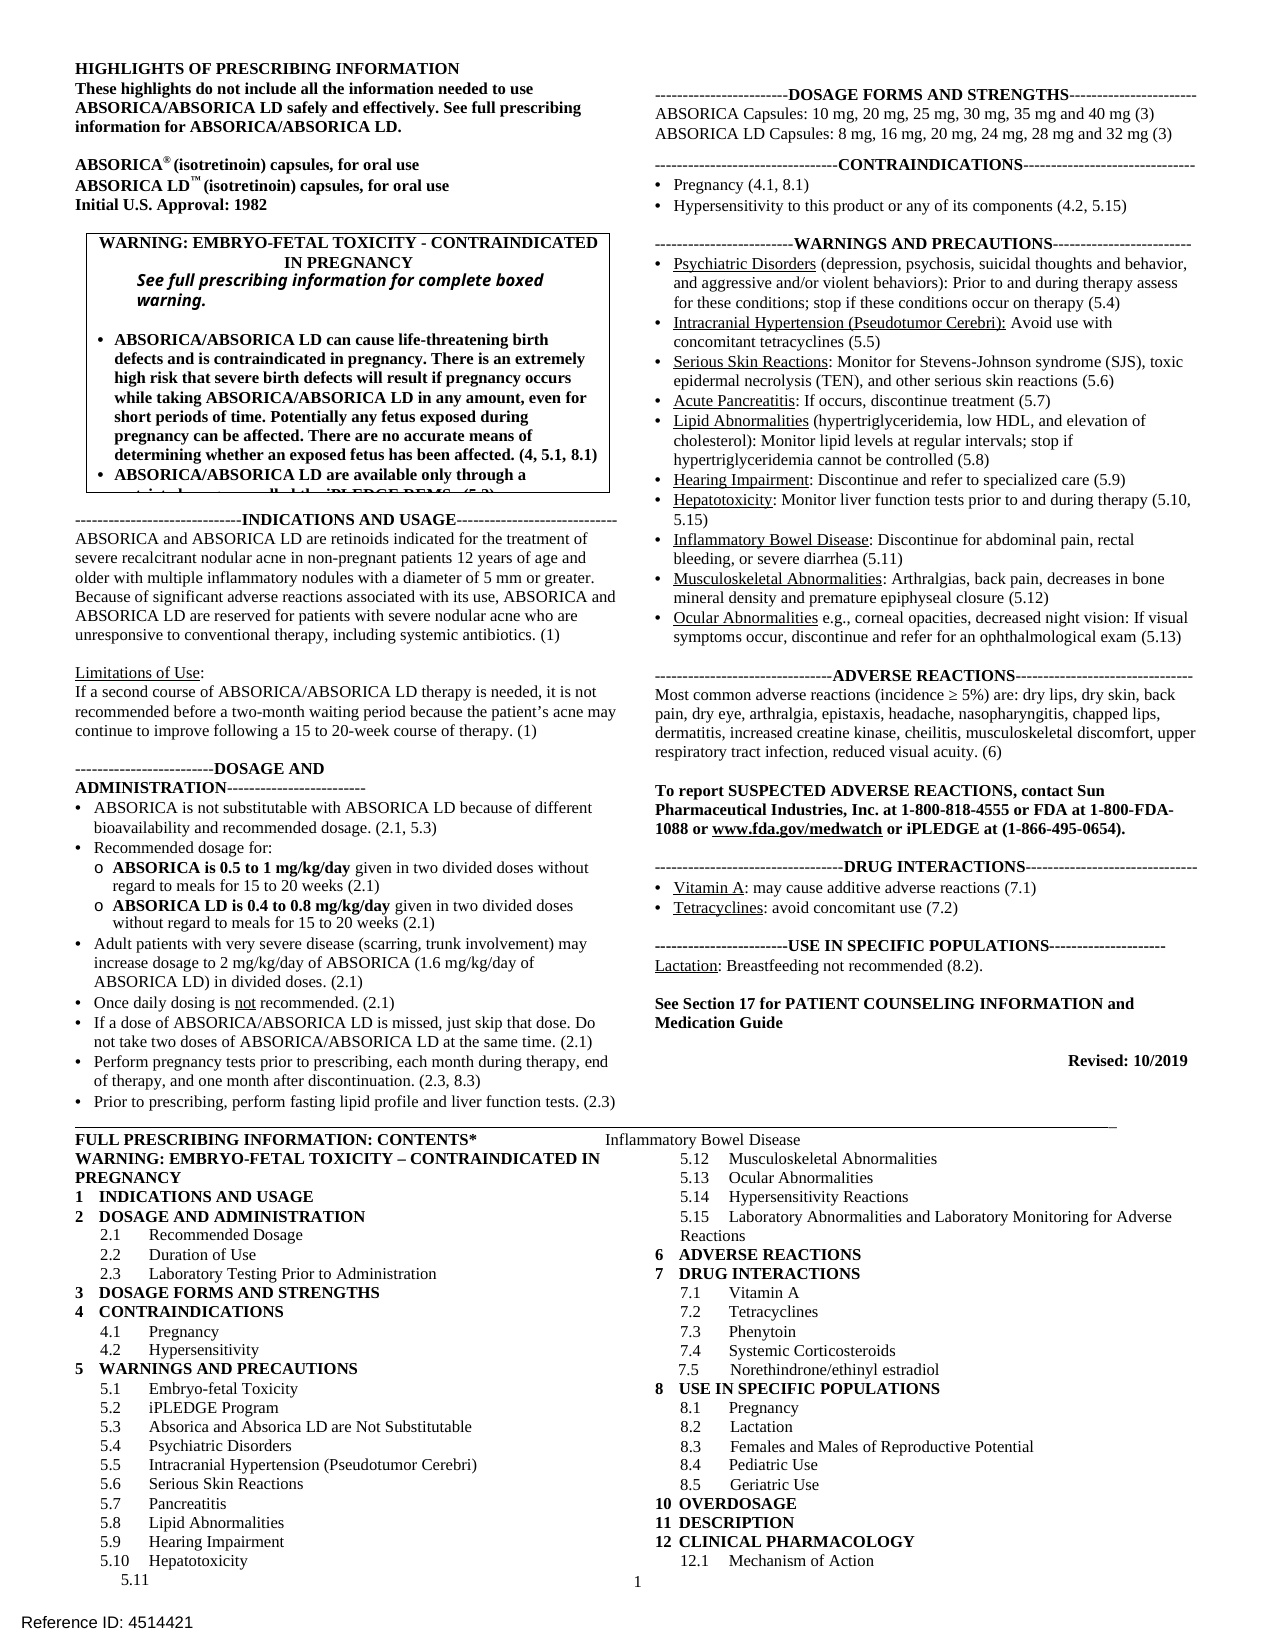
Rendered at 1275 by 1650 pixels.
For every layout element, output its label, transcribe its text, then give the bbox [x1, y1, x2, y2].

list Inflammatory Bowel Disease: Discontinue for abdominal pain, rectal bleeding, or severe diarrhea (5.11) [654, 529, 1135, 568]
text ---------------------------------CONTRAINDICATIONS------------------------------- [654, 155, 1233, 174]
text ------------------------------INDICATIONS AND USAGE----------------------------- [75, 245, 619, 529]
text _ [75, 1111, 1233, 1130]
list Intracranial Hypertension (Pseudotumor Cerebri): Avoid use with concomitant tetracyclines (5.5) [654, 312, 1117, 351]
text ABSORICA and ABSORICA LD are retinoids indicated for the treatment of severe recalcitrant nodular acne in non-pregnant patients 12 years of age and older with multiple inflammatory nodules with a diameter of 5 mm or greater. Because of significant adverse reactions associated with its use, ABSORICA and ABSORICA LD are reserved for patients with severe nodular acne who are unresponsive to conventional therapy, including systemic antibiotics. (1) [75, 529, 618, 644]
list Pediatric Use [680, 1456, 1233, 1475]
text ------------------------USE IN SPECIFIC POPULATIONS--------------------- [654, 936, 1233, 955]
list iPLEDGE Program [100, 1398, 601, 1417]
list ABSORICA is 0.5 to 1 mg/kg/day given in two divided doses without regard to meals for 15 to 20 weeks (2.1) [94, 858, 589, 895]
text ABSORICA® (isotretinoin) capsules, for oral use ABSORICA LD™ (isotretinoin) capsules, for oral use Initial U.S. Approval: 1982 [75, 154, 491, 213]
text 1 [633, 1572, 1233, 1591]
text ------------------------DOSAGE FORMS AND STRENGTHS----------------------- [655, 86, 1233, 104]
list Hypersensitivity Reactions [680, 1187, 1233, 1206]
list Hearing Impairment: Discontinue and refer to specialized care (5.9) [654, 470, 1233, 489]
list Tetracyclines [680, 1302, 1233, 1321]
list Ocular Abnormalities [680, 1168, 1233, 1187]
list Laboratory Testing Prior to Administration [100, 1264, 601, 1283]
list Hepatotoxicity: Monitor liver function tests prior to and during therapy (5.10, 5.15) [654, 490, 1191, 528]
list Ocular Abnormalities e.g., corneal opacities, decreased night vision: If visual symptoms occur, discontinue and refer for an ophthalmological exam (5.13) [654, 608, 1189, 646]
list Intracranial Hypertension (Pseudotumor Cerebri) [100, 1456, 601, 1474]
list Laboratory Abnormalities and Laboratory Monitoring for Adverse Reactions [680, 1206, 1172, 1245]
list Pancreatitis [100, 1494, 601, 1513]
list Musculoskeletal Abnormalities [680, 1149, 1233, 1168]
text ----------------------------------DRUG INTERACTIONS------------------------------- [654, 857, 1233, 876]
list Vitamin A [680, 1283, 1233, 1302]
list Prior to prescribing, perform fasting lipid profile and liver function tests. (2.3) [75, 1091, 619, 1111]
list Perform pregnancy tests prior to prescribing, each month during therapy, end of therapy, and one month after discontinuation. (2.3, 8.3) [75, 1052, 609, 1090]
list DESCRIPTION [655, 1513, 1233, 1532]
list Psychiatric Disorders (depression, psychosis, suicidal thoughts and behavior, and aggressive and/or violent behaviors): Prior to and during therapy assess for these conditions; stop if these conditions occur on therapy (5.4) [654, 254, 1188, 312]
list Musculoskeletal Abnormalities: Arthralgias, back pain, decreases in bone mineral density and premature epiphyseal closure (5.12) [654, 569, 1165, 607]
list Lactation [680, 1417, 1233, 1436]
text --------------------------------ADVERSE REACTIONS-------------------------------- [654, 666, 1233, 685]
text These highlights do not include all the information needed to use ABSORICA/ABSORICA LD safely and effectively. See full prescribing information for ABSORICA/ABSORICA LD. [75, 78, 583, 136]
list Once daily dosing is not recommended. (2.1) [75, 993, 619, 1012]
list Acute Pancreatitis: If occurs, discontinue treatment (5.7) [654, 391, 1233, 410]
list Females and Males of Reproductive Potential [680, 1436, 1233, 1456]
list Pregnancy (4.1, 8.1) [654, 175, 1233, 194]
list Serious Skin Reactions: Monitor for Stevens-Johnson syndrome (SJS), toxic epidermal necrolysis (TEN), and other serious skin reactions (5.6) [654, 352, 1188, 390]
list Pregnancy [680, 1398, 1233, 1417]
list OVERDOSAGE [655, 1494, 1233, 1513]
list Geriatric Use [680, 1475, 1233, 1494]
list Lipid Abnormalities [100, 1513, 601, 1532]
list Vitamin A: may cause additive adverse reactions (7.1) [654, 877, 1233, 897]
list Adult patients with very severe disease (scarring, trunk involvement) may increase dosage to 2 mg/kg/day of ABSORICA (1.6 mg/kg/day of ABSORICA LD) in divided doses. (2.1) [75, 934, 588, 991]
list DOSAGE FORMS AND STRENGTHS [75, 1283, 601, 1302]
list WARNINGS AND PRECAUTIONS [75, 1359, 601, 1379]
list Hepatotoxicity [100, 1551, 601, 1570]
list Mechanism of Action [680, 1551, 1233, 1570]
list Embryo-fetal Toxicity [100, 1379, 601, 1398]
list If a dose of ABSORICA/ABSORICA LD is missed, just skip that dose. Do not take two doses of ABSORICA/ABSORICA LD at the same time. (2.1) [75, 1013, 596, 1051]
text ABSORICA Capsules: 10 mg, 20 mg, 25 mg, 30 mg, 35 mg and 40 mg (3) [655, 104, 1233, 124]
list Hypersensitivity to this product or any of its components (4.2, 5.15) [654, 195, 1233, 214]
list INDICATIONS AND USAGE [75, 1187, 601, 1206]
list Duration of Use [100, 1245, 601, 1264]
text If a second course of ABSORICA/ABSORICA LD therapy is needed, it is not recommended before a two-month waiting period because the patient’s acne may continue to improve following a 15 to 20-week course of therapy. (1) [75, 682, 618, 740]
list ADVERSE REACTIONS [655, 1245, 1233, 1264]
text -------------------------DOSAGE AND ADMINISTRATION------------------------- [75, 759, 619, 797]
list Recommended Dosage [100, 1226, 601, 1245]
text See Section 17 for PATIENT COUNSELING INFORMATION and Medication Guide [654, 993, 1137, 1032]
text To report SUSPECTED ADVERSE REACTIONS, contact Sun Pharmaceutical Industries, Inc. at 1-800-818-4555 or FDA at 1-800-FDA- 1088 or www.fda.gov/medwatch or iPLEDGE at (1-866-495-0654). [655, 781, 1176, 838]
list ABSORICA LD is 0.4 to 0.8 mg/kg/day given in two divided doses without regard to meals for 15 to 20 weeks (2.1) [94, 896, 573, 932]
list Psychiatric Disorders [100, 1436, 601, 1455]
list Systemic Corticosteroids [680, 1341, 1233, 1360]
list USE IN SPECIFIC POPULATIONS [655, 1379, 1233, 1398]
text Limitations of Use: [75, 663, 619, 682]
list CLINICAL PHARMACOLOGY [655, 1532, 1233, 1551]
list Phenytoin [680, 1321, 1233, 1341]
list Tetracyclines: avoid concomitant use (7.2) [654, 898, 1233, 917]
text ABSORICA LD Capsules: 8 mg, 16 mg, 20 mg, 24 mg, 28 mg and 32 mg (3) [654, 124, 1233, 143]
list Hypersensitivity [100, 1341, 601, 1359]
list CONTRAINDICATIONS [75, 1302, 601, 1321]
list Lipid Abnormalities (hypertriglyceridemia, low HDL, and elevation of cholesterol): Monitor lipid levels at regular intervals; stop if hypertriglyceridemia cannot be controlled (5.8) [654, 411, 1147, 469]
list ABSORICA is not substitutable with ABSORICA LD because of different bioavailability and recommended dosage. (2.1, 5.3) [75, 798, 593, 837]
text HIGHLIGHTS OF PRESCRIBING INFORMATION [75, 59, 619, 78]
list Pregnancy [100, 1321, 601, 1341]
list Absorica and Absorica LD are Not Substitutable [100, 1417, 601, 1436]
list Hearing Impairment [100, 1532, 601, 1551]
text Most common adverse reactions (incidence ≥ 5%) are: dry lips, dry skin, back pain, dry eye, arthralgia, epistaxis, headache, nasopharyngitis, chapped lips, dermatitis, increased creatine kinase, cheilitis, musculoskeletal discomfort, upper respiratory tract infection, reduced visual acuity. (6) [654, 685, 1198, 761]
list Norethindrone/ethinyl estradiol [678, 1360, 1233, 1379]
list Recommended dosage for: [75, 838, 619, 857]
text Lactation: Breastfeeding not recommended (8.2). [654, 955, 1233, 974]
list DRUG INTERACTIONS [655, 1264, 1233, 1283]
list DOSAGE AND ADMINISTRATION [75, 1206, 601, 1226]
text -------------------------WARNINGS AND PRECAUTIONS------------------------- [654, 234, 1233, 253]
list Inflammatory Bowel Disease [121, 1570, 601, 1589]
text WARNING: EMBRYO-FETAL TOXICITY – CONTRAINDICATED IN PREGNANCY [75, 1149, 602, 1187]
list Serious Skin Reactions [100, 1474, 601, 1494]
text FULL PRESCRIBING INFORMATION: CONTENTS* [75, 1130, 601, 1149]
text Revised: 10/2019 [626, 1051, 1188, 1070]
